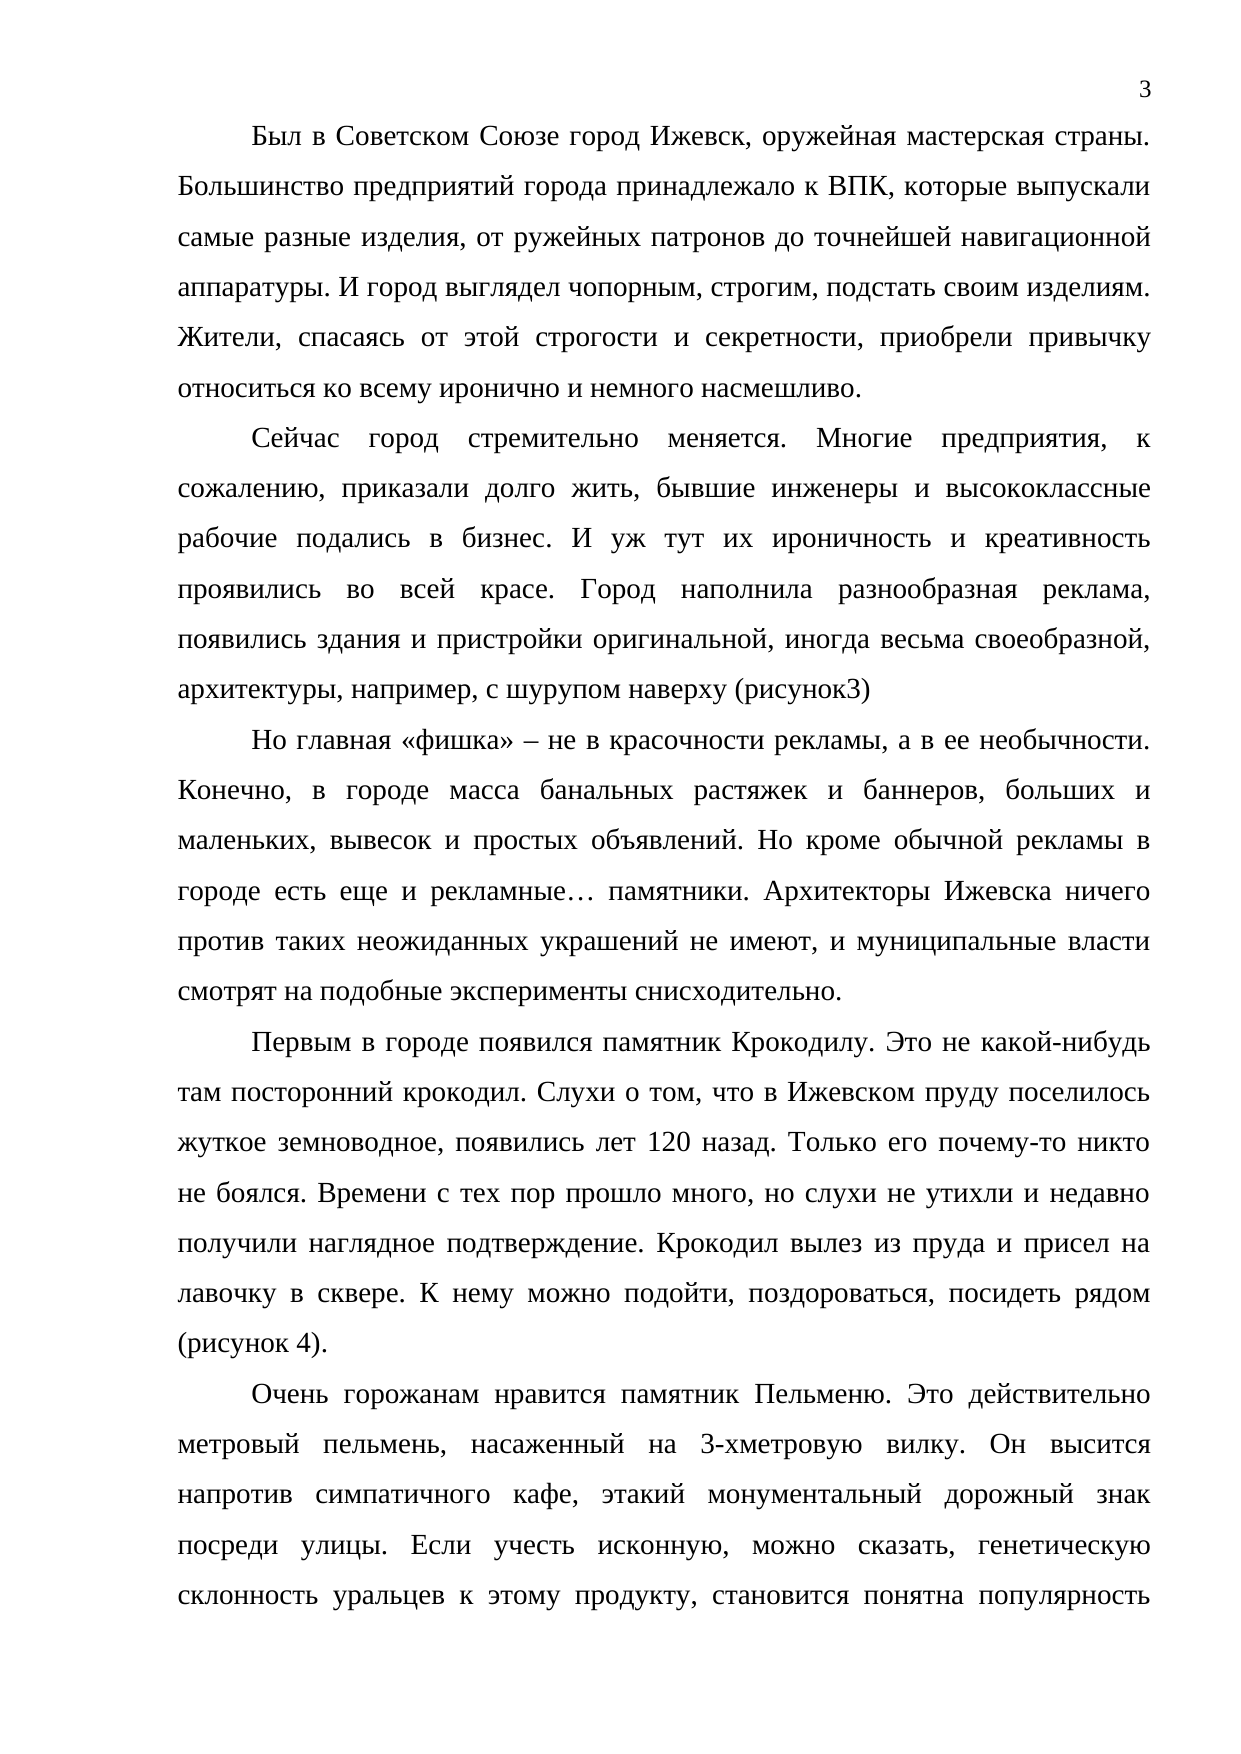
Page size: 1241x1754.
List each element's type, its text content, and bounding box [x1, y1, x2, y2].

text Но главная «фишка» – не в красочности рекламы, а в ее необычности. Конечно, в городе масса банальных растяжек и баннеров, больших и маленьких, вывесок и простых объявлений. Но кроме обычной рекламы в городе есть еще и рекламные… памятники. Архитекторы Ижевска ничего против таких неожиданных украшений не имеют, и муниципальные власти смотрят на подобные эксперименты снисходительно. [177, 722, 1152, 1007]
text Был в Советском Союзе город Ижевск, оружейная мастерская страны. Большинство предприятий города принадлежало к ВПК, которые выпускали самые разные изделия, от ружейных патронов до точнейшей навигационной аппаратуры. И город выглядел чопорным, строгим, подстать своим изделиям. Жители, спасаясь от этой строгости и секретности, приобрели привычку относиться ко всему иронично и немного насмешливо. [177, 118, 1152, 403]
text Сейчас город стремительно меняется. Многие предприятия, к сожалению, приказали долго жить, бывшие инженеры и высококлассные рабочие подались в бизнес. И уж тут их ироничность и креативность проявились во всей красе. Город наполнила разнообразная реклама, появились здания и пристройки оригинальной, иногда весьма своеобразной, архитектуры, например, с шурупом наверху (рисунок3) [177, 420, 1152, 705]
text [177, 1376, 1152, 1611]
text Первым в городе появился памятник Крокодилу. Это не какой-нибудь там посторонний крокодил. Слухи о том, что в Ижевском пруду поселилось жуткое земноводное, появились лет 120 назад. Только его почему-то никто не боялся. Времени с тех пор прошло много, но слухи не утихли и недавно получили наглядное подтверждение. Крокодил вылез из пруда и присел на лавочку в сквере. К нему можно подойти, поздороваться, посидеть рядом (рисунок 4). [177, 1024, 1152, 1359]
